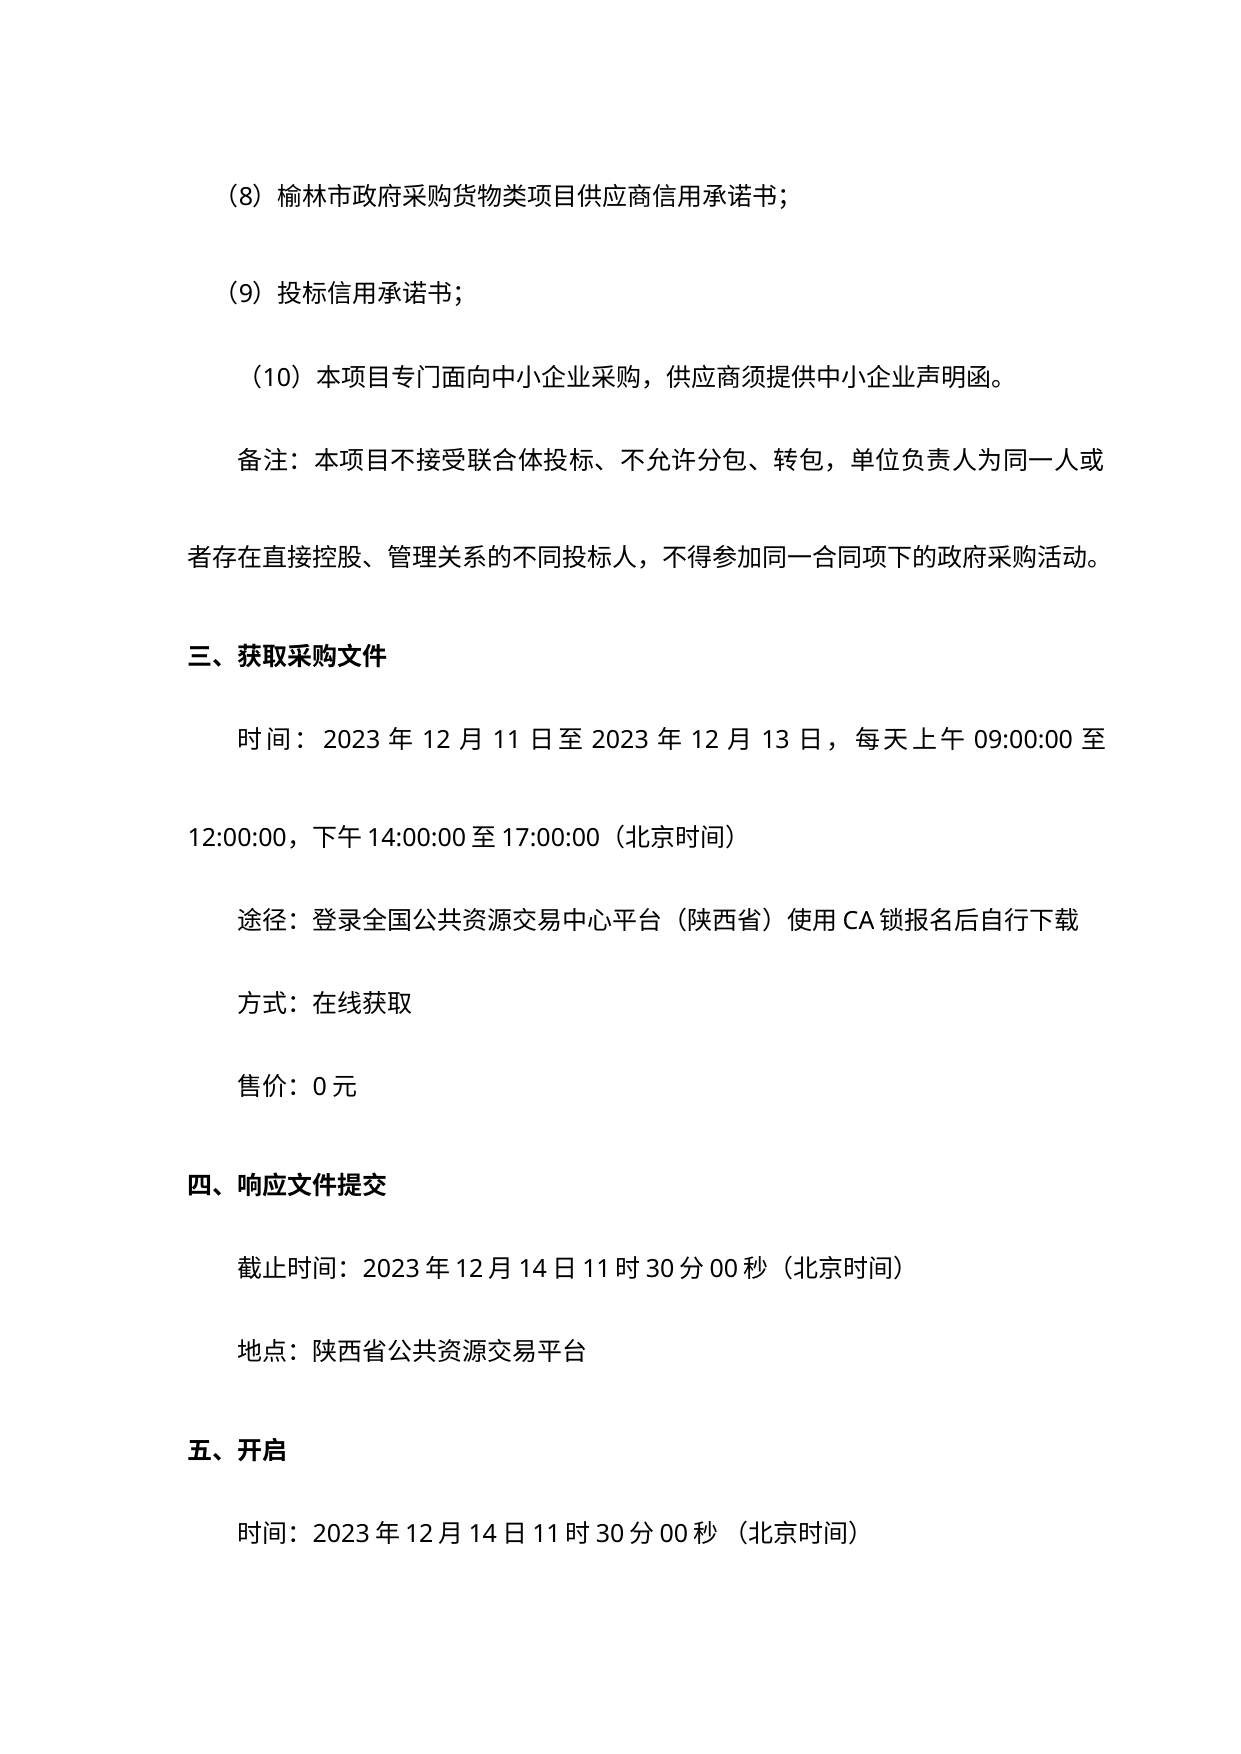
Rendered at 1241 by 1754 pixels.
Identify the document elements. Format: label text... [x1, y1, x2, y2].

text 截止时间：2023年12月14日11时30分00秒（北京时间） [187, 1234, 1106, 1299]
text 方式：在线获取 [187, 969, 1106, 1034]
text 时间：2023年12月11日至2023年12月13日，每天上午09:00:00至12:00:00，下午14:00:00至17:00:00（北京时间） [187, 705, 1106, 868]
text 时间：2023年12月14日11时30分00秒 （北京时间） [187, 1499, 1106, 1564]
subtitle 五、开启 [187, 1416, 1106, 1481]
list 备注：本项目不接受联合体投标、不允许分包、转包，单位负责人为同一人或者存在直接控股、管理关系的不同投标人，不得参加同一合同项下的政府采购活动。 [187, 426, 1106, 588]
text 地点：陕西省公共资源交易平台 [187, 1317, 1106, 1382]
text 售价：0元 [187, 1052, 1106, 1117]
list （10）本项目专门面向中小企业采购，供应商须提供中小企业声明函。 [187, 343, 1106, 408]
text 途径：登录全国公共资源交易中心平台（陕西省）使用CA锁报名后自行下载 [187, 886, 1106, 951]
subtitle 四、响应文件提交 [187, 1151, 1106, 1216]
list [187, 162, 1106, 324]
subtitle 三、获取采购文件 [187, 622, 1106, 687]
